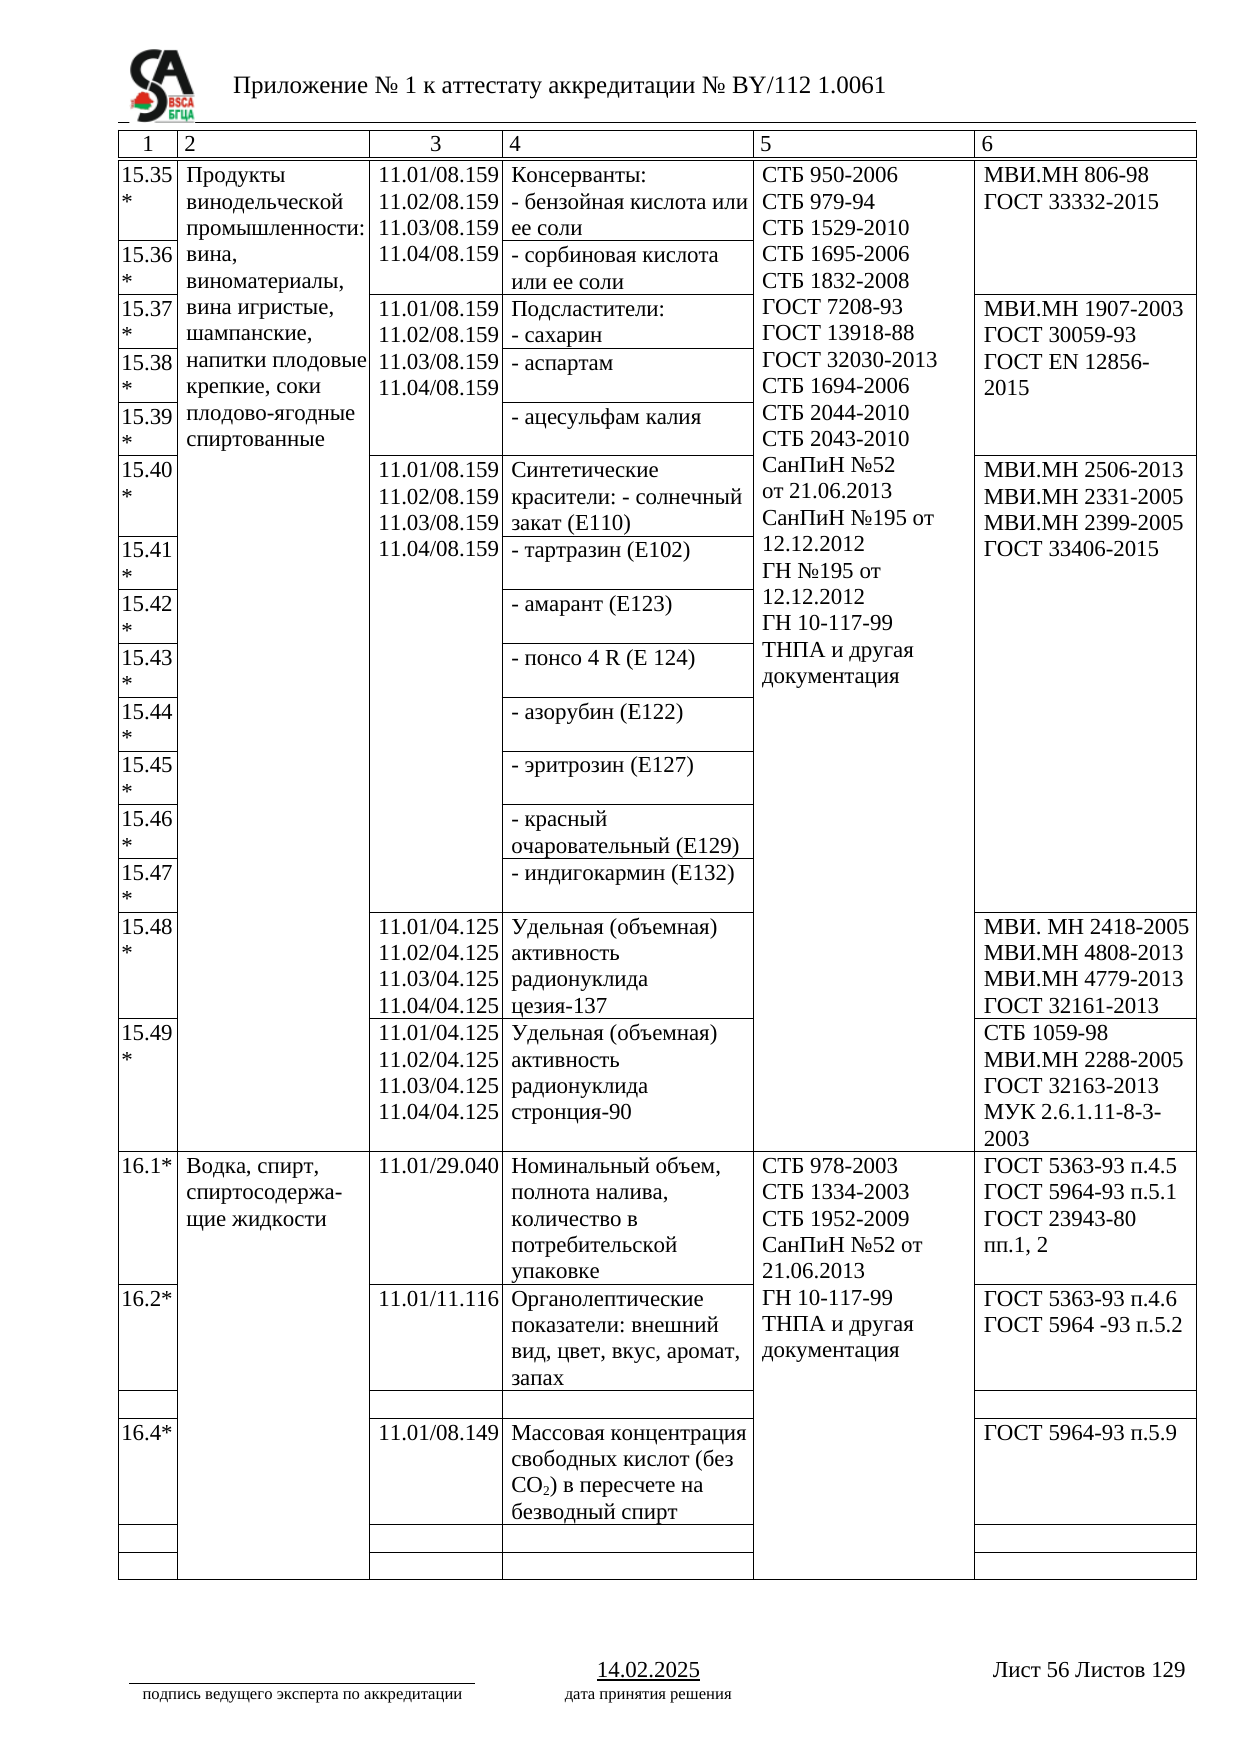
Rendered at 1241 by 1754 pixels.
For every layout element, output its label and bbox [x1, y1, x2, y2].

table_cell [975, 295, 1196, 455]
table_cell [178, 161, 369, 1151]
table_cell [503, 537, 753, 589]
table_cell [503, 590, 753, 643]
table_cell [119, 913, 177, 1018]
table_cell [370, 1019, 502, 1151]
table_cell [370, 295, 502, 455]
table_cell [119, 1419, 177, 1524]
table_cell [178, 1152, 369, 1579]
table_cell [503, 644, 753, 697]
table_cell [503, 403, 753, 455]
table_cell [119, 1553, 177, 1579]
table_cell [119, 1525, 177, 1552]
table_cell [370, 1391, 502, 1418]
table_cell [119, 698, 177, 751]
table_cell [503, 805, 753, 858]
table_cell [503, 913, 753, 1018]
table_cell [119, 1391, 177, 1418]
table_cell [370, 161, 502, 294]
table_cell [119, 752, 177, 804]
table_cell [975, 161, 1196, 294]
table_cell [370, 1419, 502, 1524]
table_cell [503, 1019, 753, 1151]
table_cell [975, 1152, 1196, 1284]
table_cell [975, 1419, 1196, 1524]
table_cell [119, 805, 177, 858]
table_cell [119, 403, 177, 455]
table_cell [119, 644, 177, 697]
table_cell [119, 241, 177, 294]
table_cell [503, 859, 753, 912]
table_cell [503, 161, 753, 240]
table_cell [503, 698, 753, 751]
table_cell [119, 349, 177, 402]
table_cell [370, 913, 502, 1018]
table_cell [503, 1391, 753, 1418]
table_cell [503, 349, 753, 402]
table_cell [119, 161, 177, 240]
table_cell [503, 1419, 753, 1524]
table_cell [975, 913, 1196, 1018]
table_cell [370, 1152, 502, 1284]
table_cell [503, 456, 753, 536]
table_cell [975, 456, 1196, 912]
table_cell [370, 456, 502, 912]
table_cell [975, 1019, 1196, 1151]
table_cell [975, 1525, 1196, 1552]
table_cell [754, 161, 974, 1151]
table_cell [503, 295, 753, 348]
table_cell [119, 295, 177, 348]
picture [129, 47, 195, 123]
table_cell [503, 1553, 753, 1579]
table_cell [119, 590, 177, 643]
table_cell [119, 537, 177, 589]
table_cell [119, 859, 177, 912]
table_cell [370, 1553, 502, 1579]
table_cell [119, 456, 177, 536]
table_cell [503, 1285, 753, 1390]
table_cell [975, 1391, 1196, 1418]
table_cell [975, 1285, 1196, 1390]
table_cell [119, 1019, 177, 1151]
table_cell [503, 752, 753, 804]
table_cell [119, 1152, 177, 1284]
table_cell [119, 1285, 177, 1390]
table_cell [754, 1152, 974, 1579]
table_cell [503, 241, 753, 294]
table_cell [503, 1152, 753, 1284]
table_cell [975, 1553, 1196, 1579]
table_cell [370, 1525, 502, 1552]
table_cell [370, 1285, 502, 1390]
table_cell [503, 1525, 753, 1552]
